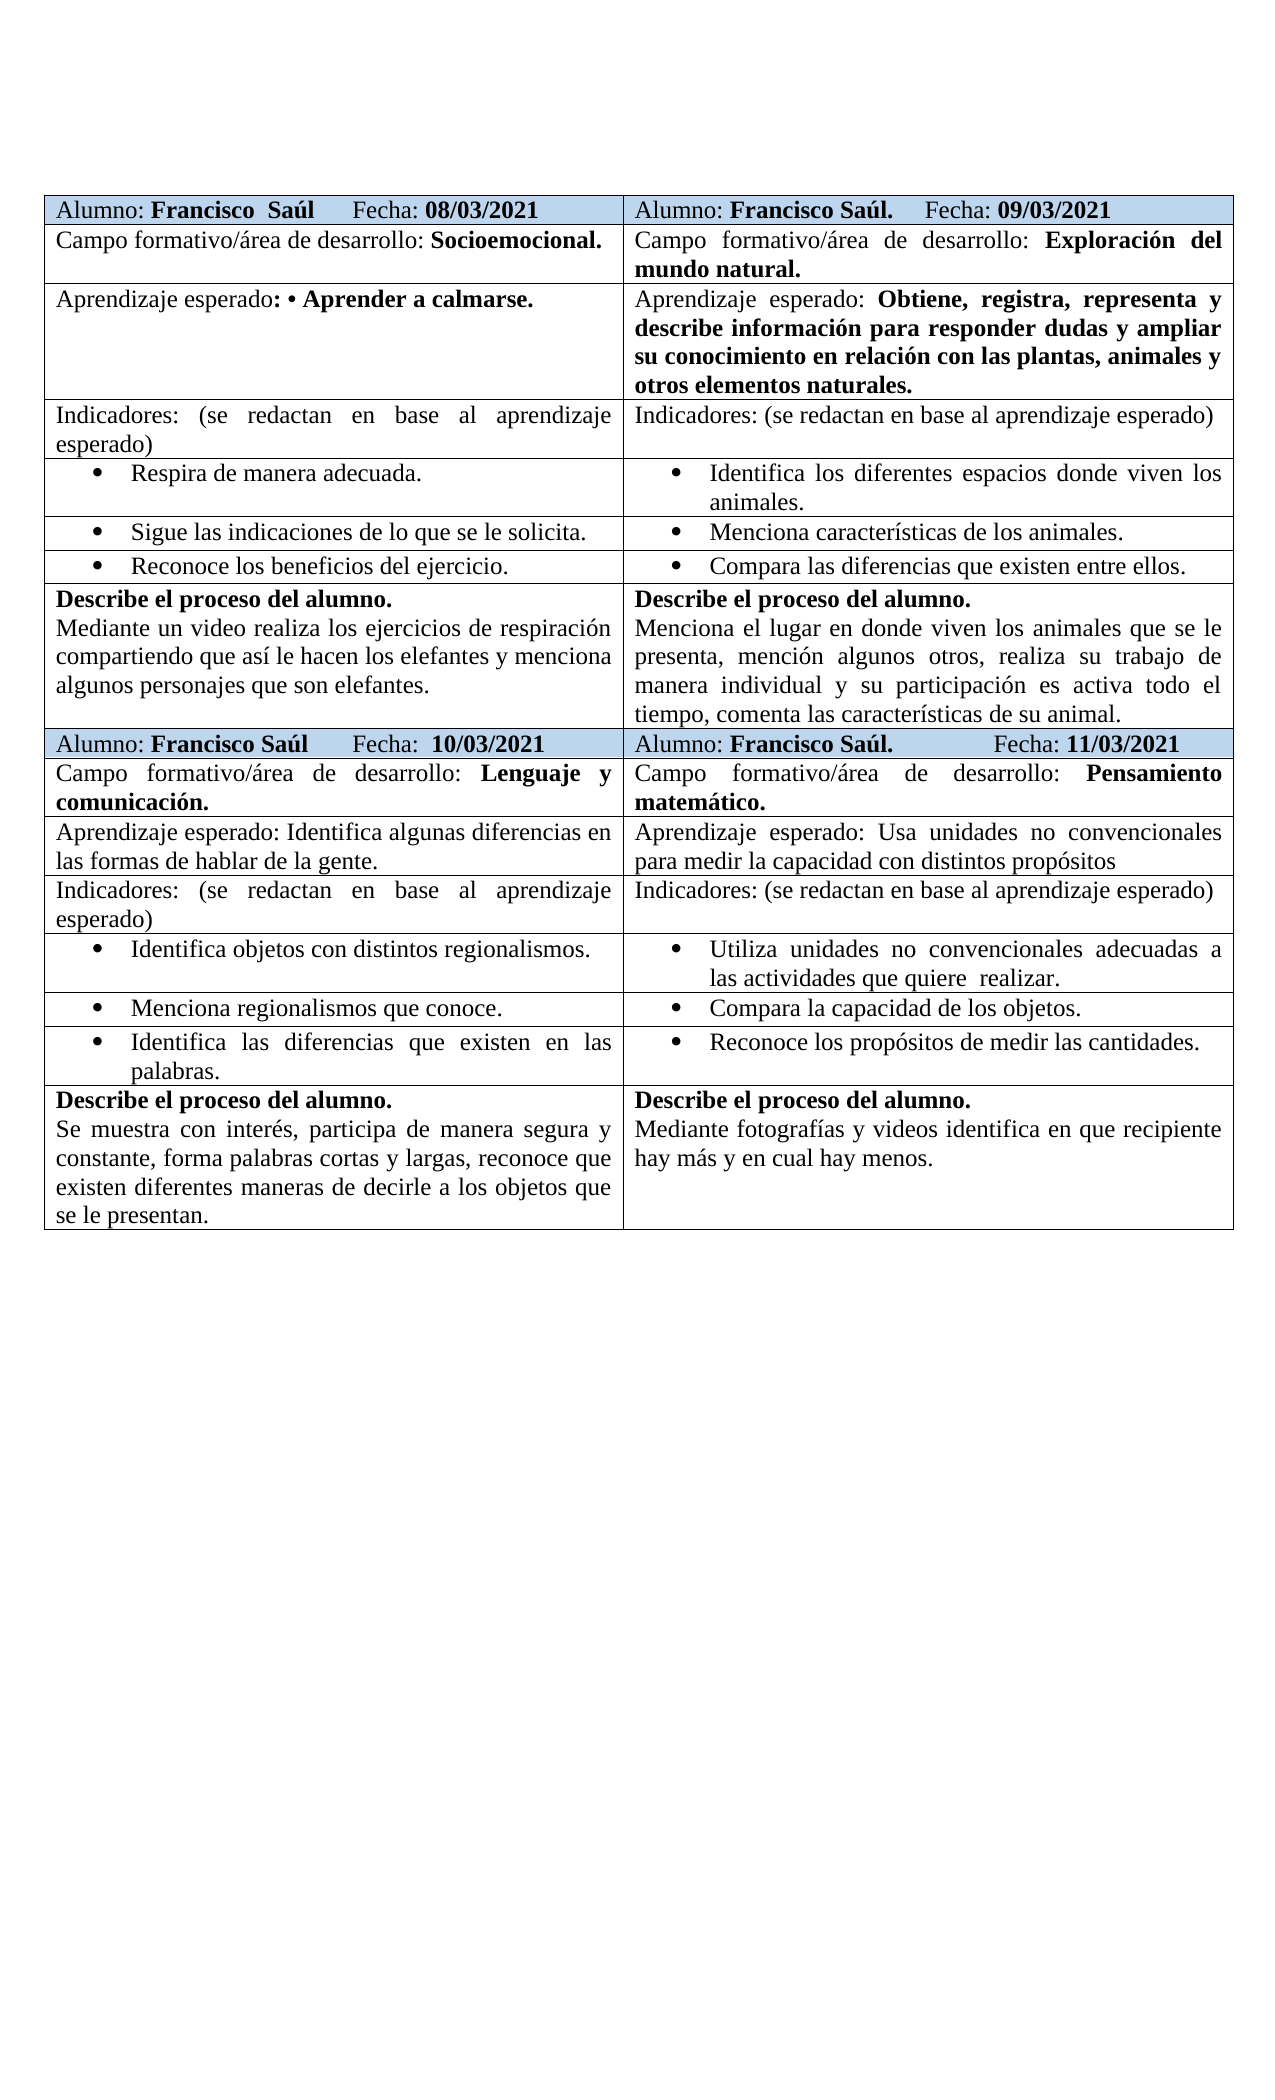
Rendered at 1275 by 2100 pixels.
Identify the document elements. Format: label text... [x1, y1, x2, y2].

table_cell Aprendizaje esperado: Obtiene, registra, representa y describe información para responder dudas y ampliar su conocimiento en relación con las plantas, animales y otros elementos naturales. [624, 284, 1233, 399]
table_header Alumno: Francisco Saúl. Fecha: 09/03/2021 [624, 196, 1233, 224]
table_cell Indicadores: (se redactan en base al aprendizaje esperado) [624, 876, 1233, 933]
table_cell Aprendizaje esperado: Identifica algunas diferencias en las formas de hablar de la gente. [45, 817, 623, 874]
table_cell Identifica las diferencias que existen en las palabras. [45, 1027, 623, 1084]
table_header Alumno: Francisco Saúl Fecha: 08/03/2021 [45, 196, 623, 224]
table_cell Describe el proceso del alumno. Menciona el lugar en donde viven los animales que se le presenta, mención algunos otros, realiza su trabajo de manera individual y su participación es activa todo el tiempo, comenta las características de su animal. [624, 584, 1233, 728]
table_cell Alumno: Francisco Saúl. Fecha: 11/03/2021 [624, 729, 1233, 757]
table_cell Respira de manera adecuada. [45, 459, 623, 516]
table_cell Sigue las indicaciones de lo que se le solicita. [45, 517, 623, 550]
table_cell Indicadores: (se redactan en base al aprendizaje esperado) [45, 400, 623, 457]
table_cell Campo formativo/área de desarrollo: Lenguaje y comunicación. [45, 759, 623, 816]
table_cell Identifica los diferentes espacios donde viven los animales. [624, 459, 1233, 516]
table_cell Alumno: Francisco Saúl Fecha: 10/03/2021 [45, 729, 623, 757]
table_cell Describe el proceso del alumno. Se muestra con interés, participa de manera segura y constante, forma palabras cortas y largas, reconoce que existen diferentes maneras de decirle a los objetos que se le presentan. [45, 1086, 623, 1229]
table_cell Menciona regionalismos que conoce. [45, 993, 623, 1026]
table_cell Reconoce los propósitos de medir las cantidades. [624, 1027, 1233, 1084]
table_cell Describe el proceso del alumno. Mediante fotografías y videos identifica en que recipiente hay más y en cual hay menos. [624, 1086, 1233, 1229]
table_cell Indicadores: (se redactan en base al aprendizaje esperado) [624, 400, 1233, 457]
table_cell Compara la capacidad de los objetos. [624, 993, 1233, 1026]
table_cell Menciona características de los animales. [624, 517, 1233, 550]
table_cell Campo formativo/área de desarrollo: Socioemocional. [45, 225, 623, 283]
table_cell Utiliza unidades no convencionales adecuadas a las actividades que quiere realizar. [624, 934, 1233, 992]
table_cell Identifica objetos con distintos regionalismos. [45, 934, 623, 992]
table_cell Campo formativo/área de desarrollo: Pensamiento matemático. [624, 759, 1233, 816]
table_cell Describe el proceso del alumno. Mediante un video realiza los ejercicios de respiración compartiendo que así le hacen los elefantes y menciona algunos personajes que son elefantes. [45, 584, 623, 728]
table_cell Reconoce los beneficios del ejercicio. [45, 551, 623, 583]
table_cell Compara las diferencias que existen entre ellos. [624, 551, 1233, 583]
table_cell Campo formativo/área de desarrollo: Exploración del mundo natural. [624, 225, 1233, 283]
table_cell Indicadores: (se redactan en base al aprendizaje esperado) [45, 876, 623, 933]
table_cell Aprendizaje esperado: Usa unidades no convencionales para medir la capacidad con distintos propósitos [624, 817, 1233, 874]
table_cell Aprendizaje esperado: • Aprender a calmarse. [45, 284, 623, 399]
